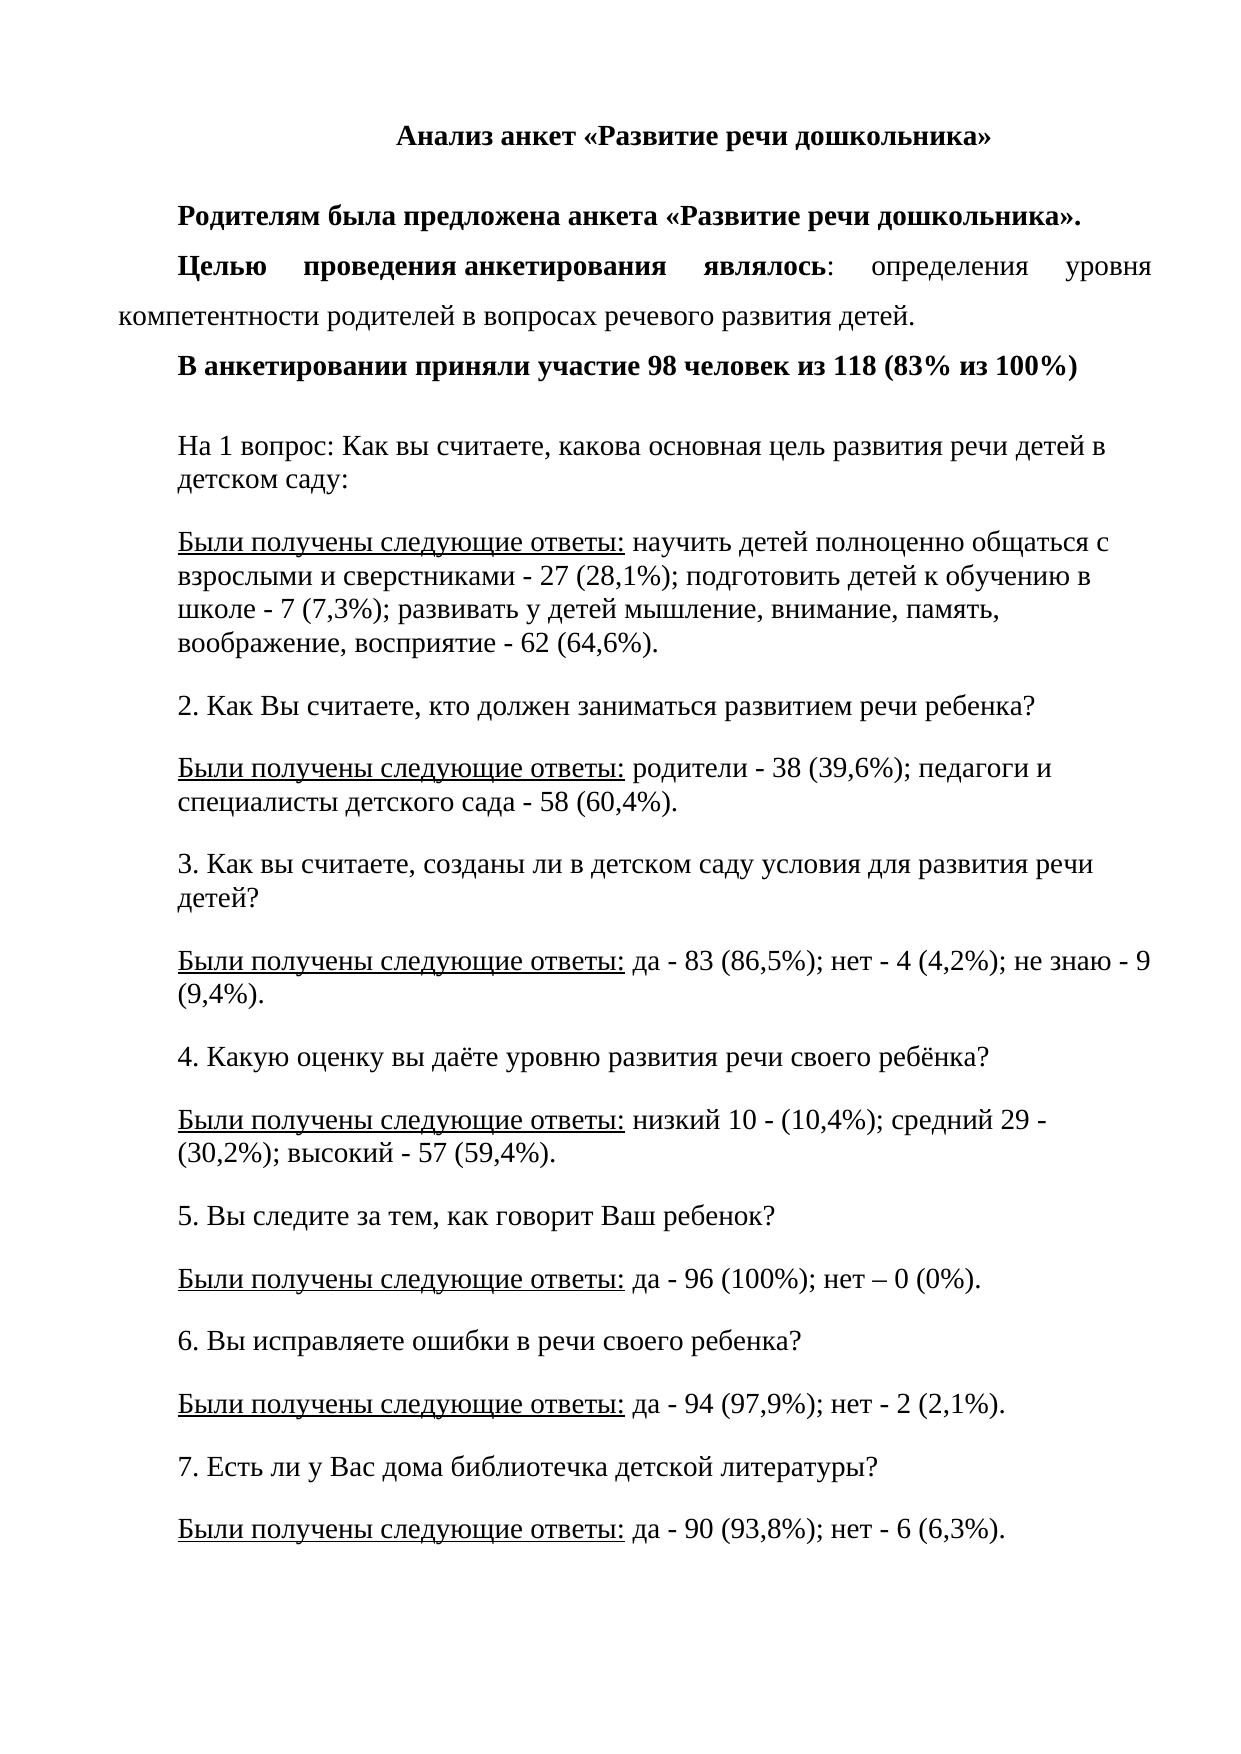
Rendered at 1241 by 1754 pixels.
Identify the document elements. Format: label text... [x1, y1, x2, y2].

text Целью проведения анкетирования являлось: определения уровня компетентности родителей в вопросах речевого развития детей. [118, 248, 1152, 332]
text Родителям была предложена анкета «Развитие речи дошкольника». [118, 198, 1152, 231]
text 3. Как вы считаете, созданы ли в детском саду условия для развития речи детей? [177, 847, 1152, 914]
text 2. Как Вы считаете, кто должен заниматься развитием речи ребенка? [177, 688, 1152, 721]
text Были получены следующие ответы: родители - 38 (39,6%); педагоги и специалисты детского сада - 58 (60,4%). [177, 750, 1152, 817]
text В анкетировании приняли участие 98 человек из 118 (83% из 100%) [118, 348, 1152, 382]
text Анализ анкет «Развитие речи дошкольника» [177, 118, 1152, 152]
text 6. Вы исправляете ошибки в речи своего ребенка? [177, 1323, 1152, 1357]
text Были получены следующие ответы: да - 94 (97,9%); нет - 2 (2,1%). [177, 1386, 1152, 1420]
text Были получены следующие ответы: низкий 10 - (10,4%); средний 29 - (30,2%); высокий - 57 (59,4%). [177, 1102, 1152, 1169]
text 4. Какую оценку вы даёте уровню развития речи своего ребёнка? [177, 1039, 1152, 1073]
text 7. Есть ли у Вас дома библиотечка детской литературы? [177, 1449, 1152, 1482]
text На 1 вопрос: Как вы считаете, какова основная цель развития речи детей в детском саду: [177, 428, 1152, 495]
text Были получены следующие ответы: да - 96 (100%); нет – 0 (0%). [177, 1261, 1152, 1294]
text Были получены следующие ответы: да - 83 (86,5%); нет - 4 (4,2%); не знаю - 9 (9,4%). [177, 943, 1152, 1010]
text 5. Вы следите за тем, как говорит Ваш ребенок? [177, 1198, 1152, 1232]
text Были получены следующие ответы: научить детей полноценно общаться с взрослыми и сверстниками - 27 (28,1%); подготовить детей к обучению в школе - 7 (7,3%); развивать у детей мышление, внимание, память, воображение, восприятие - 62 (64,6%). [177, 524, 1152, 658]
text Были получены следующие ответы: да - 90 (93,8%); нет - 6 (6,3%). [177, 1512, 1152, 1545]
